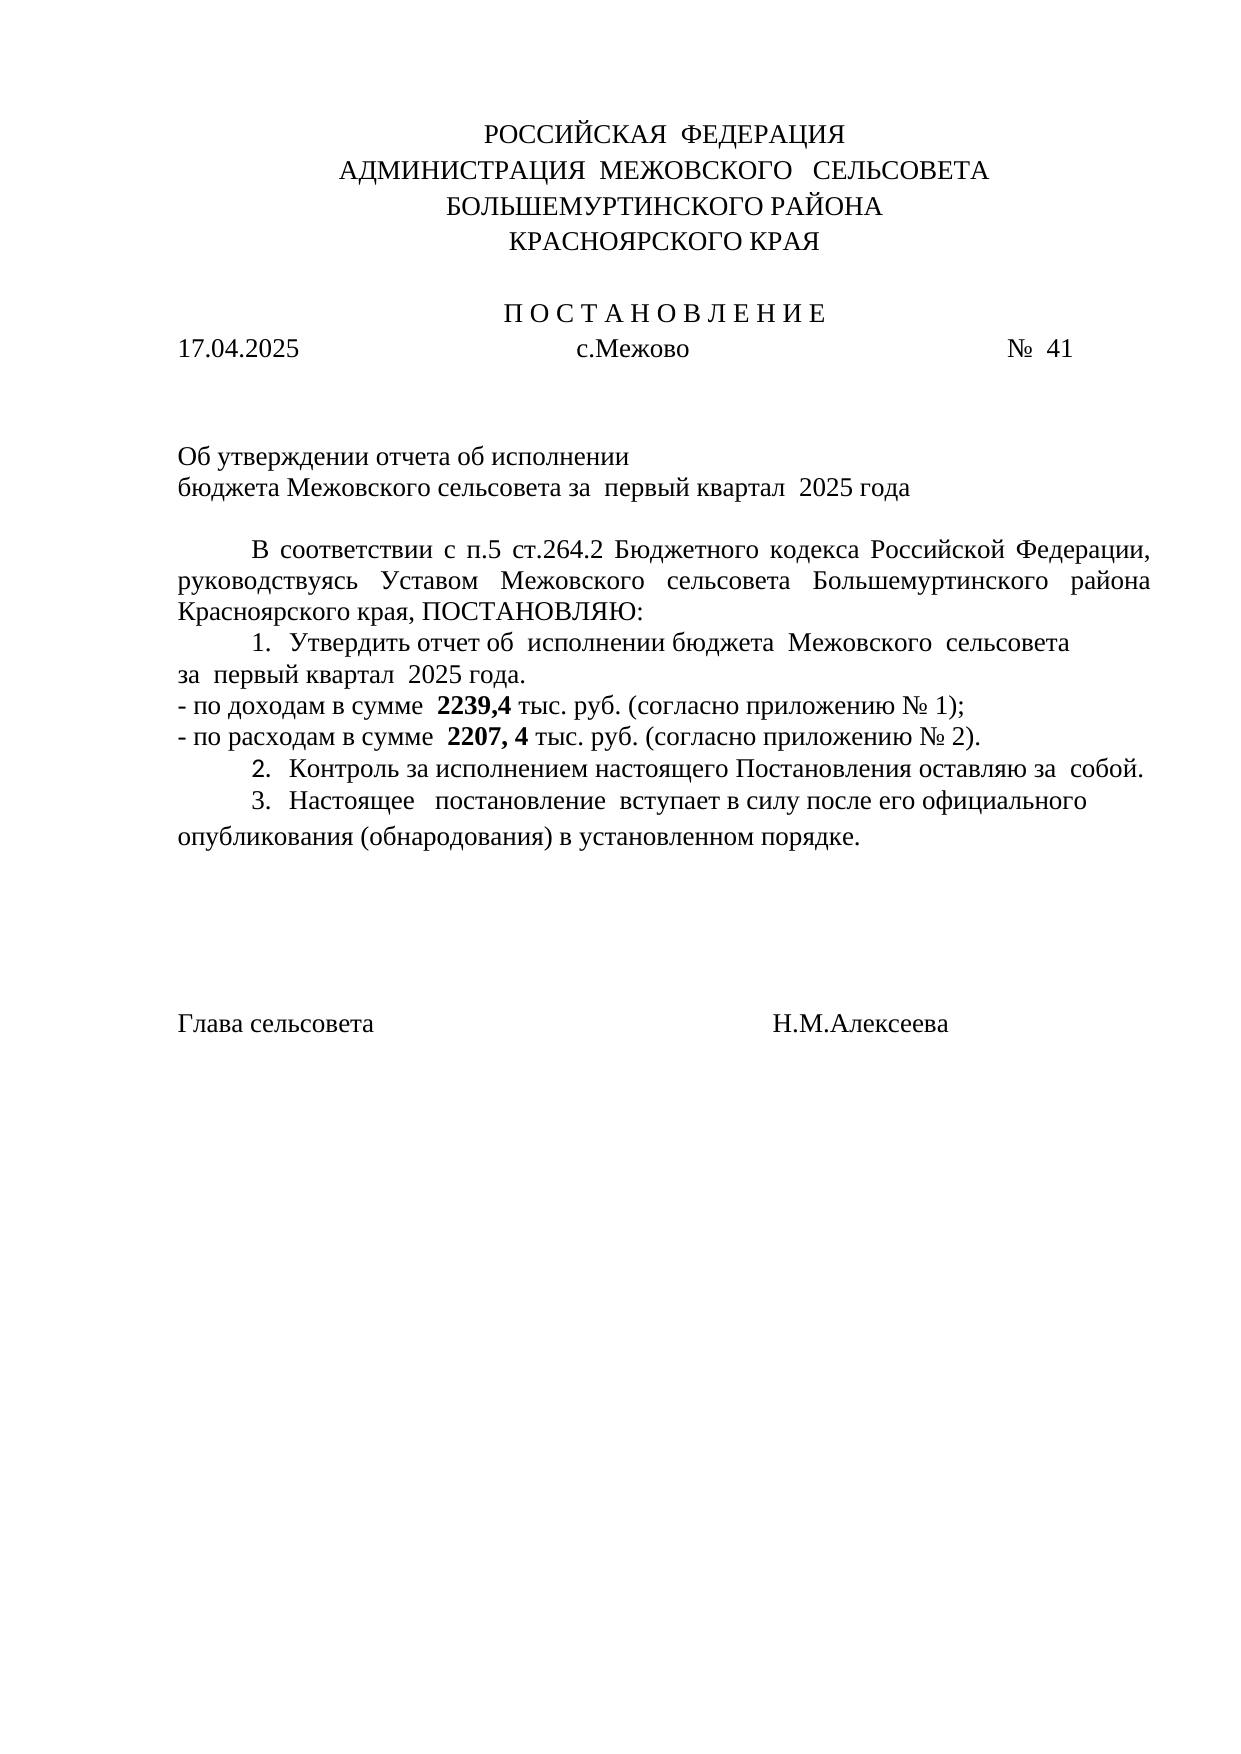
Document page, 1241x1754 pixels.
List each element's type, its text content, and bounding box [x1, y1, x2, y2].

text АДМИНИСТРАЦИЯ МЕЖОВСКОГО СЕЛЬСОВЕТА БОЛЬШЕМУРТИНСКОГО РАЙОНА КРАСНОЯРСКОГО КРАЯ [177, 154, 1152, 256]
text - по доходам в сумме 2239,4 тыс. руб. (согласно приложению № 1); [177, 689, 1152, 720]
text Глава сельсовета Н.М.Алексеева [177, 1007, 1152, 1038]
text Об утверждении отчета об исполнении [177, 440, 1152, 471]
text бюджета Межовского сельсовета за первый квартал 2025 года [177, 471, 1152, 502]
list Контроль за исполнением настоящего Постановления оставляю за собой. [251, 751, 1152, 784]
list Утвердить отчет об исполнении бюджета Межовского сельсовета [251, 627, 1152, 658]
text за первый квартал 2025 года. [177, 658, 1152, 689]
text - по расходам в сумме 2207, 4 тыс. руб. (согласно приложению № 2). [177, 720, 1152, 751]
text РОССИЙСКАЯ ФЕДЕРАЦИЯ [177, 118, 1152, 149]
text 17.04.2025 с.Межово № 41 [177, 332, 1152, 364]
list Настоящее постановление вступает в силу после его официального [251, 784, 1152, 815]
list опубликования (обнародования) в установленном порядке. [177, 820, 1152, 851]
text В соответствии с п.5 ст.264.2 Бюджетного кодекса Российской Федерации, руководствуясь Уставом Межовского сельсовета Большемуртинского района Красноярского края, ПОСТАНОВЛЯЮ: [177, 533, 1152, 627]
text П О С Т А Н О В Л Е Н И Е [177, 297, 1152, 328]
